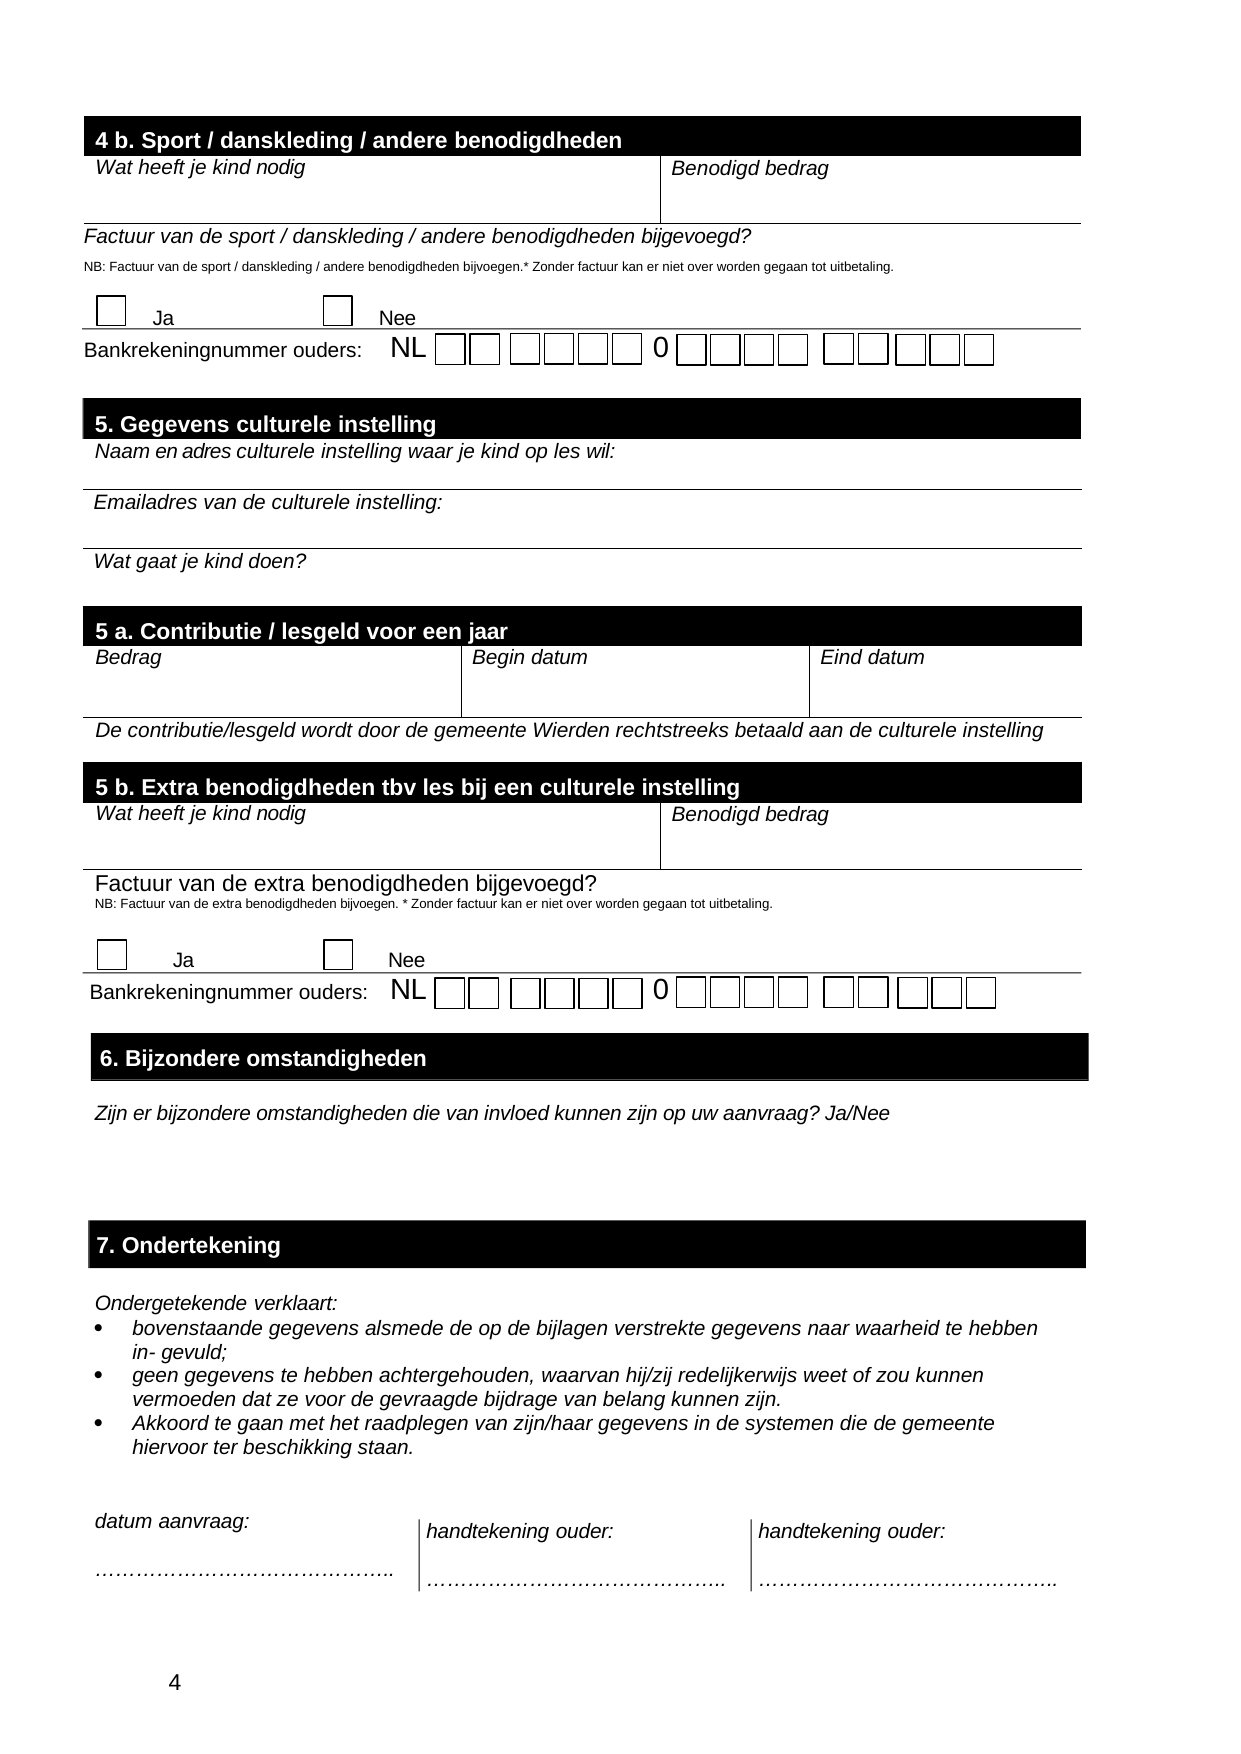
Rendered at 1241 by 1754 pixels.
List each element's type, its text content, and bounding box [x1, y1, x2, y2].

table_cell Benodigd bedrag [661, 803, 1082, 869]
table_cell Wat gaat je kind doen? [83, 549, 1082, 606]
table_cell Benodigd bedrag [661, 156, 1081, 223]
table_cell Bedrag [83, 646, 461, 717]
text …………………………………….. [94, 1557, 397, 1581]
text handtekening ouder: [758, 1519, 1173, 1543]
table_cell Wat heeft je kind nodig [84, 156, 660, 223]
text Ja Nee [71, 948, 1173, 972]
text …………………………………….. [426, 1567, 729, 1591]
table_cell 5 a. Contributie / lesgeld voor een jaar [83, 607, 1082, 645]
list bovenstaande gegevens alsmede de op de bijlagen verstrekte gegevens naar waarheid te hebben in- gevuld; [94, 1316, 1067, 1363]
text Ja Nee [152, 306, 1173, 330]
text Zijn er bijzondere omstandigheden die van invloed kunnen zijn op uw aanvraag? Ja/Nee [94, 1101, 1173, 1125]
list geen gegevens te hebben achtergehouden, waarvan hij/zij redelijkerwijs weet of zou kunnen vermoeden dat ze voor de gevraagde bijdrage van belang kunnen zijn. [94, 1364, 1066, 1411]
text Bankrekeningnummer ouders: NL 0 [83, 972, 1173, 1005]
text Bankrekeningnummer ouders: NL 0 [83, 330, 1173, 364]
text datum aanvraag: [94, 1509, 397, 1533]
table_header 4 b. Sport / danskleding / andere benodigdheden [84, 116, 1081, 155]
list Factuur van de extra benodigdheden bijgevoegd? [94, 870, 1173, 896]
subtitle NB: Factuur van de extra benodigdheden bijvoegen. * Zonder factuur kan er niet over worden gegaan tot uitbetaling. [94, 896, 1173, 923]
table_cell Eind datum [810, 646, 1082, 717]
text Ondergetekende verklaart: [94, 1292, 1173, 1316]
text …………………………………….. [758, 1567, 1173, 1591]
table_header Emailadres van de culturele instelling: [83, 490, 1082, 548]
text Factuur van de sport / danskleding / andere benodigdheden bijgevoegd? [83, 224, 1173, 248]
text NB: Factuur van de sport / danskleding / andere benodigdheden bijvoegen.* Zonder factuur kan er niet over worden gegaan tot uitbetaling. [83, 248, 1173, 274]
table_cell De contributie/lesgeld wordt door de gemeente Wierden rechtstreeks betaald aan de culturele instelling [83, 718, 1082, 762]
text Naam en adres culturele instelling waar je kind op les wil: [94, 396, 1173, 489]
table_cell Wat heeft je kind nodig [83, 803, 660, 869]
text handtekening ouder: [426, 1519, 729, 1543]
table_cell Begin datum [462, 646, 809, 717]
list Akkoord te gaan met het raadplegen van zijn/haar gegevens in de systemen die de gemeente hiervoor ter beschikking staan. [94, 1411, 1066, 1458]
table_cell 5 b. Extra benodigdheden tbv les bij een culturele instelling [83, 763, 1082, 801]
